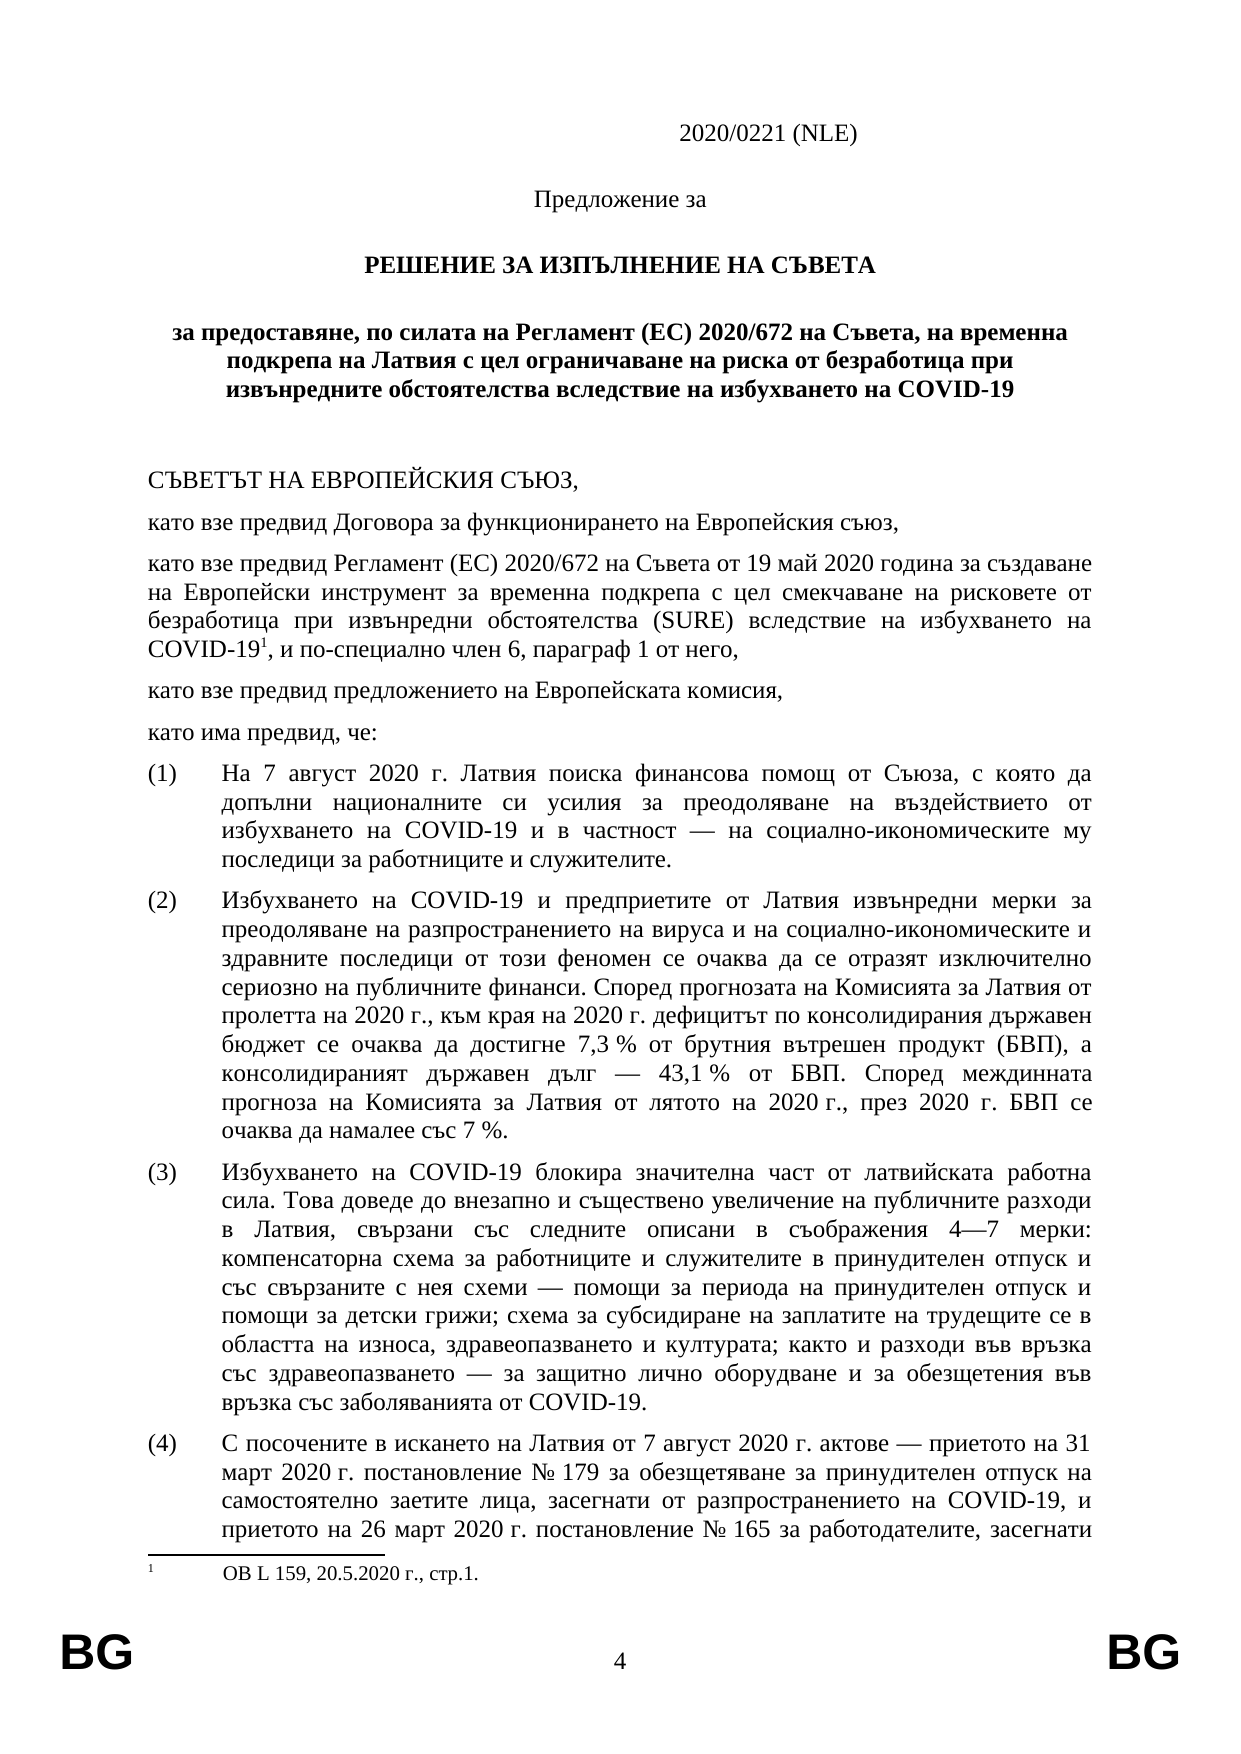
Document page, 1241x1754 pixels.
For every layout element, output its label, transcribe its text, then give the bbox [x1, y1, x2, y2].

text (1) На 7 август 2020 г. Латвия поиска финансова помощ от Съюза, с която да допълни националните си усилия за преодоляване на въздействието от избухването на COVID-19 и в частност — на социално-икономическите му последици за работниците и служителите. [148, 758, 1093, 873]
text (3) Избухването на COVID-19 блокира значителна част от латвийската работна сила. Това доведе до внезапно и съществено увеличение на публичните разходи в Латвия, свързани със следните описани в съображения 4—7 мерки: компенсаторна схема за работниците и служителите в принудителен отпуск и със свързаните с нея схеми — помощи за периода на принудителен отпуск и помощи за детски грижи; схема за субсидиране на заплатите на трудещите се в областта на износа, здравеопазването и културата; както и разходи във връзка със здравеопазването — за защитно лично оборудване и за обезщетения във връзка със заболяванията от COVID-19. [148, 1157, 1093, 1416]
text като взе предвид предложението на Европейската комисия, [148, 676, 1093, 704]
text като има предвид, че: [148, 717, 1093, 746]
text (2) Избухването на COVID-19 и предприетите от Латвия извънредни мерки за преодоляване на разпространението на вируса и на социално-икономическите и здравните последици от този феномен се очаква да се отразят изключително сериозно на публичните финанси. Според прогнозата на Комисията за Латвия от пролетта на 2020 г., към края на 2020 г. дефицитът по консолидирания държавен бюджет се очаква да достигне 7,3 % от брутния вътрешен продукт (БВП), а консолидираният държавен дълг — 43,1 % от БВП. Според междинната прогноза на Комисията за Латвия от лятото на 2020 г., през 2020 г. БВП се очаква да намалее със 7 %. [148, 886, 1093, 1144]
text 2020/0221 (NLE) [679, 118, 1093, 147]
text РЕШЕНИЕ ЗА ИЗПЪЛНЕНИЕ НА СЪВЕТА [148, 251, 1093, 279]
text като взе предвид Договора за функционирането на Европейския съюз, [148, 507, 1093, 536]
text като взе предвид Регламент (ЕС) 2020/672 на Съвета от 19 май 2020 година за създаване на Европейски инструмент за временна подкрепа с цел смекчаване на рисковете от безработица при извънредни обстоятелства (SURE) вследствие на избухването на COVID-19, и по-специално член 6, параграф 1 от него, [148, 548, 1093, 663]
text СЪВЕТЪТ НА ЕВРОПЕЙСКИЯ СЪЮЗ, [148, 466, 1093, 494]
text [148, 1428, 1093, 1543]
text за предоставяне, по силата на Регламент (ЕС) 2020/672 на Съвета, на временна подкрепа на Латвия с цел ограничаване на риска от безработица при извънредните обстоятелства вследствие на избухването на COVID-19 [148, 317, 1093, 403]
text Предложение за [148, 184, 1093, 213]
